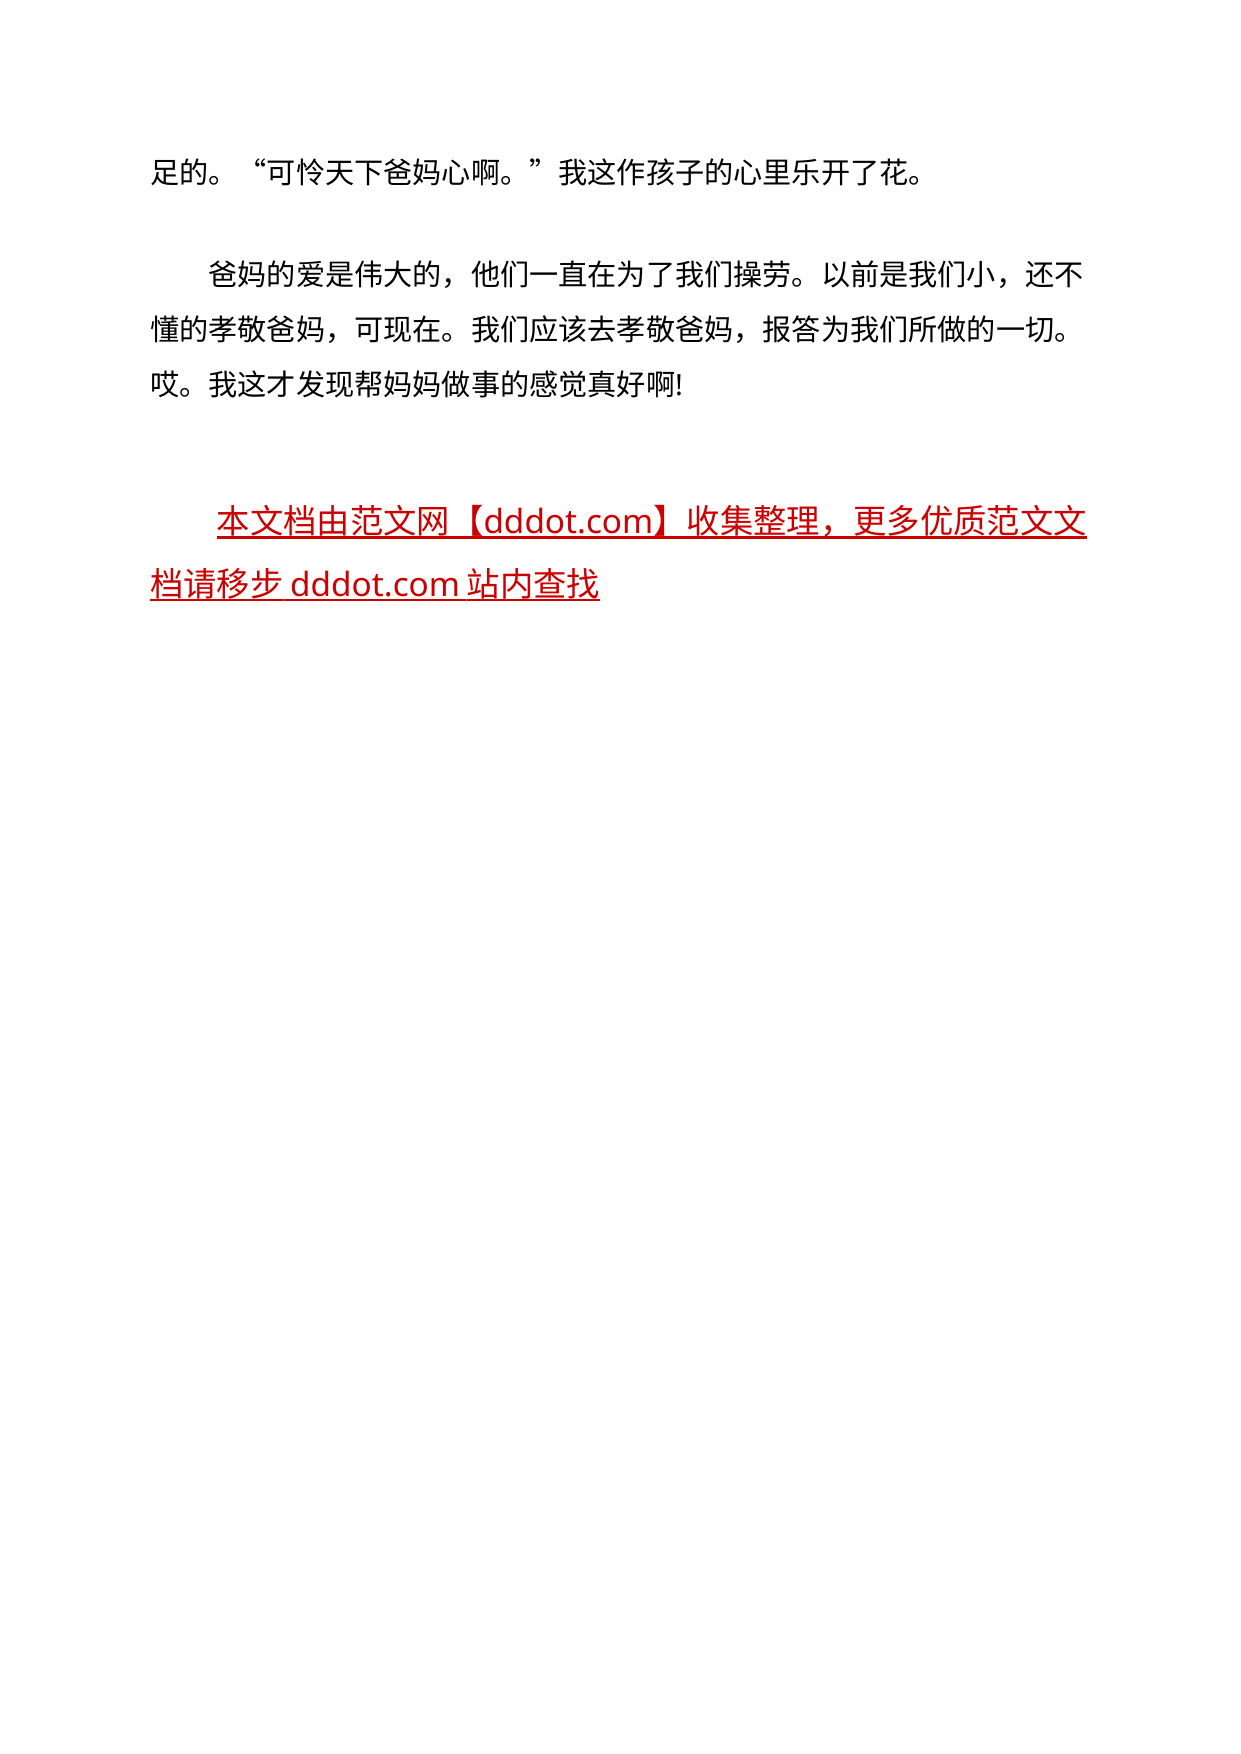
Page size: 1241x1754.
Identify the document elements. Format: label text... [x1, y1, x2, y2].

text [150, 150, 1090, 192]
text 本文档由范文网【dddot.com】收集整理，更多优质范文文档请移步dddot.com站内查找 [150, 495, 1090, 606]
text 爸妈的爱是伟大的，他们一直在为了我们操劳。以前是我们小，还不懂的孝敬爸妈，可现在。我们应该去孝敬爸妈，报答为我们所做的一切。哎。我这才发现帮妈妈做事的感觉真好啊! [150, 252, 1090, 404]
